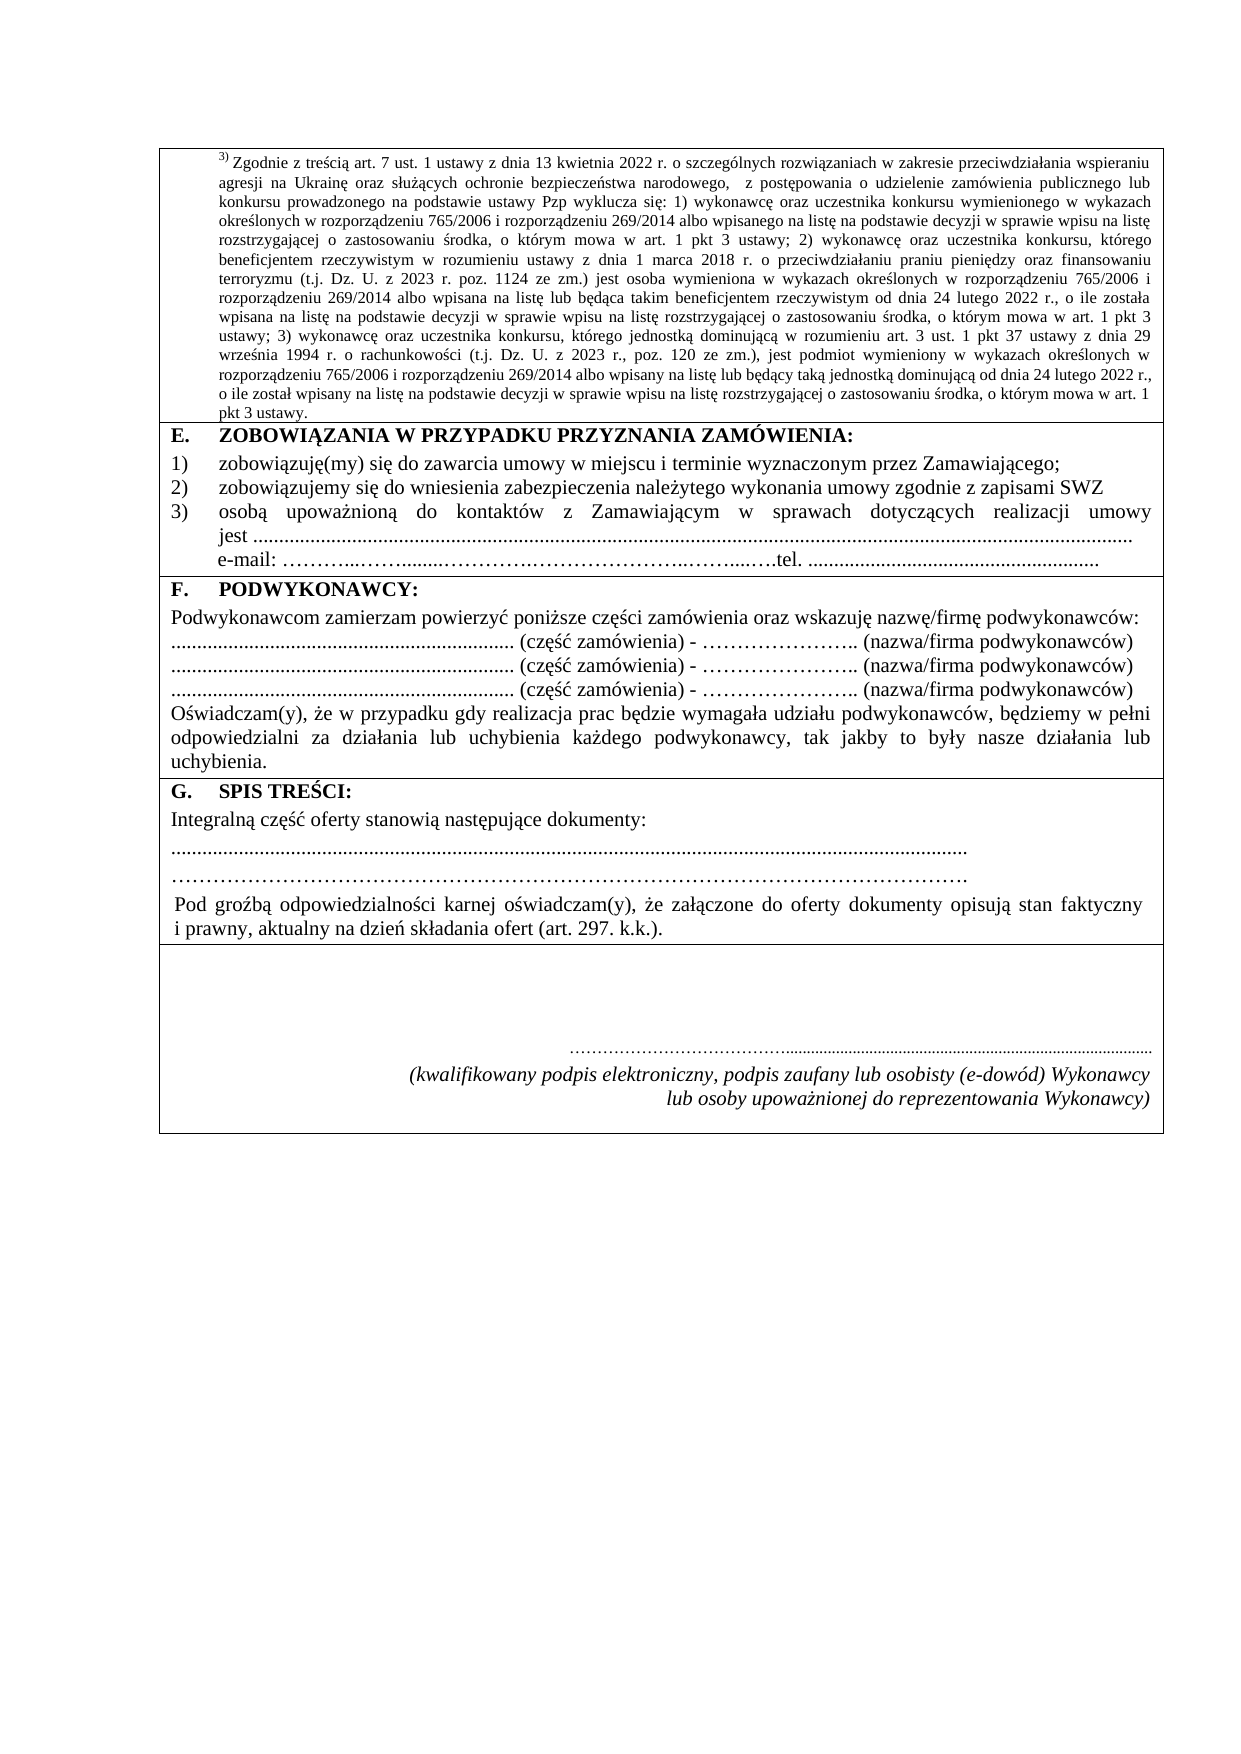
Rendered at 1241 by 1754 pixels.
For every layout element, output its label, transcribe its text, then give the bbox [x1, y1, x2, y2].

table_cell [160, 149, 1163, 422]
table_cell PODWYKONAWCY: Podwykonawcom zamierzam powierzyć poniższe części zamówienia oraz wskazuję nazwę/firmę podwykonawców: .................................................................. (część zamówienia) - ………………….. (nazwa/firma podwykonawców) .................................................................. (część zamówienia) - ………………….. (nazwa/firma podwykonawców) .................................................................. (część zamówienia) - ………………….. (nazwa/firma podwykonawców) Oświadczam(y), że w przypadku gdy realizacja prac będzie wymagała udziału podwykonawców, będziemy w pełni odpowiedzialni za działania lub uchybienia każdego podwykonawcy, tak jakby to były nasze działania lub uchybienia. [160, 577, 1163, 777]
table_cell SPIS TREŚCI: Integralną część oferty stanowią następujące dokumenty: ......................................................................................................................................................... ……………………………………………………………………………………………………. Pod groźbą odpowiedzialności karnej oświadczam(y), że załączone do oferty dokumenty opisują stan faktyczny i prawny, aktualny na dzień składania ofert (art. 297. k.k.). [160, 779, 1163, 944]
table_cell ZOBOWIĄZANIA W PRZYPADKU PRZYZNANIA ZAMÓWIENIA: zobowiązuję(my) się do zawarcia umowy w miejscu i terminie wyznaczonym przez Zamawiającego; zobowiązujemy się do wniesienia zabezpieczenia należytego wykonania umowy zgodnie z zapisami SWZ osobą upoważnioną do kontaktów z Zamawiającym w sprawach dotyczących realizacji umowy jest ......................................................................................................................................................................... e-mail: ………...……........………….…………………..……....….tel. ........................................................ [160, 423, 1163, 576]
table_cell …………………………………........................................................................................ (kwalifikowany podpis elektroniczny, podpis zaufany lub osobisty (e-dowód) Wykonawcy lub osoby upoważnionej do reprezentowania Wykonawcy) [160, 945, 1163, 1133]
